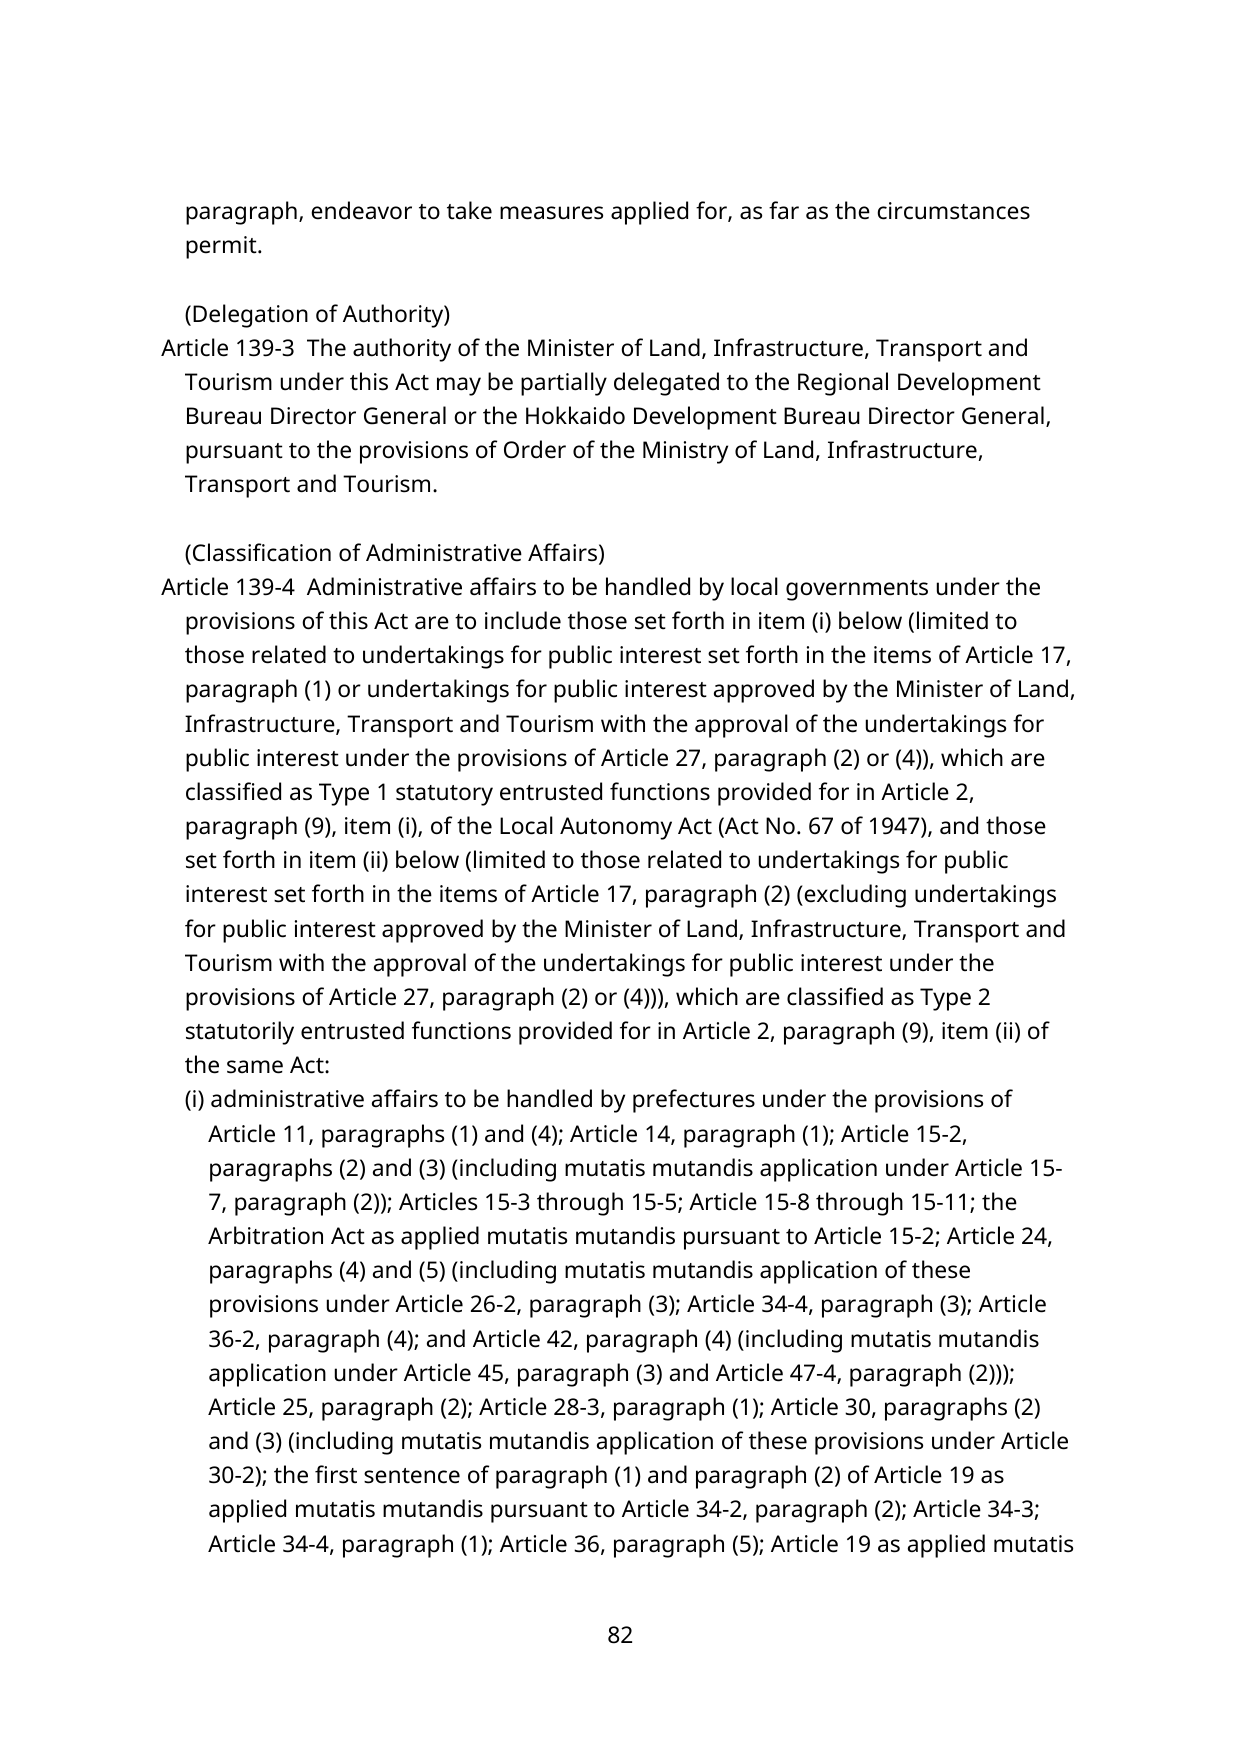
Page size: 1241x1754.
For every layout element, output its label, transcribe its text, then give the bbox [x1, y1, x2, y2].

text (Classification of Administrative Affairs) [184, 535, 1079, 569]
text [184, 1082, 1079, 1560]
text Article 139-3 The authority of the Minister of Land, Infrastructure, Transport and Tourism under this Act may be partially delegated to the Regional Development Bureau Director General or the Hokkaido Development Bureau Director General, pursuant to the provisions of Order of the Ministry of Land, Infrastructure, Transport and Tourism. [161, 330, 1079, 501]
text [161, 194, 1079, 262]
text Article 139-4 Administrative affairs to be handled by local governments under the provisions of this Act are to include those set forth in item (i) below (limited to those related to undertakings for public interest set forth in the items of Article 17, paragraph (1) or undertakings for public interest approved by the Minister of Land, Infrastructure, Transport and Tourism with the approval of the undertakings for public interest under the provisions of Article 27, paragraph (2) or (4)), which are classified as Type 1 statutory entrusted functions provided for in Article 2, paragraph (9), item (i), of the Local Autonomy Act (Act No. 67 of 1947), and those set forth in item (ii) below (limited to those related to undertakings for public interest set forth in the items of Article 17, paragraph (2) (excluding undertakings for public interest approved by the Minister of Land, Infrastructure, Transport and Tourism with the approval of the undertakings for public interest under the provisions of Article 27, paragraph (2) or (4))), which are classified as Type 2 statutorily entrusted functions provided for in Article 2, paragraph (9), item (ii) of the same Act: [161, 569, 1079, 1082]
text (Delegation of Authority) [184, 296, 1079, 330]
